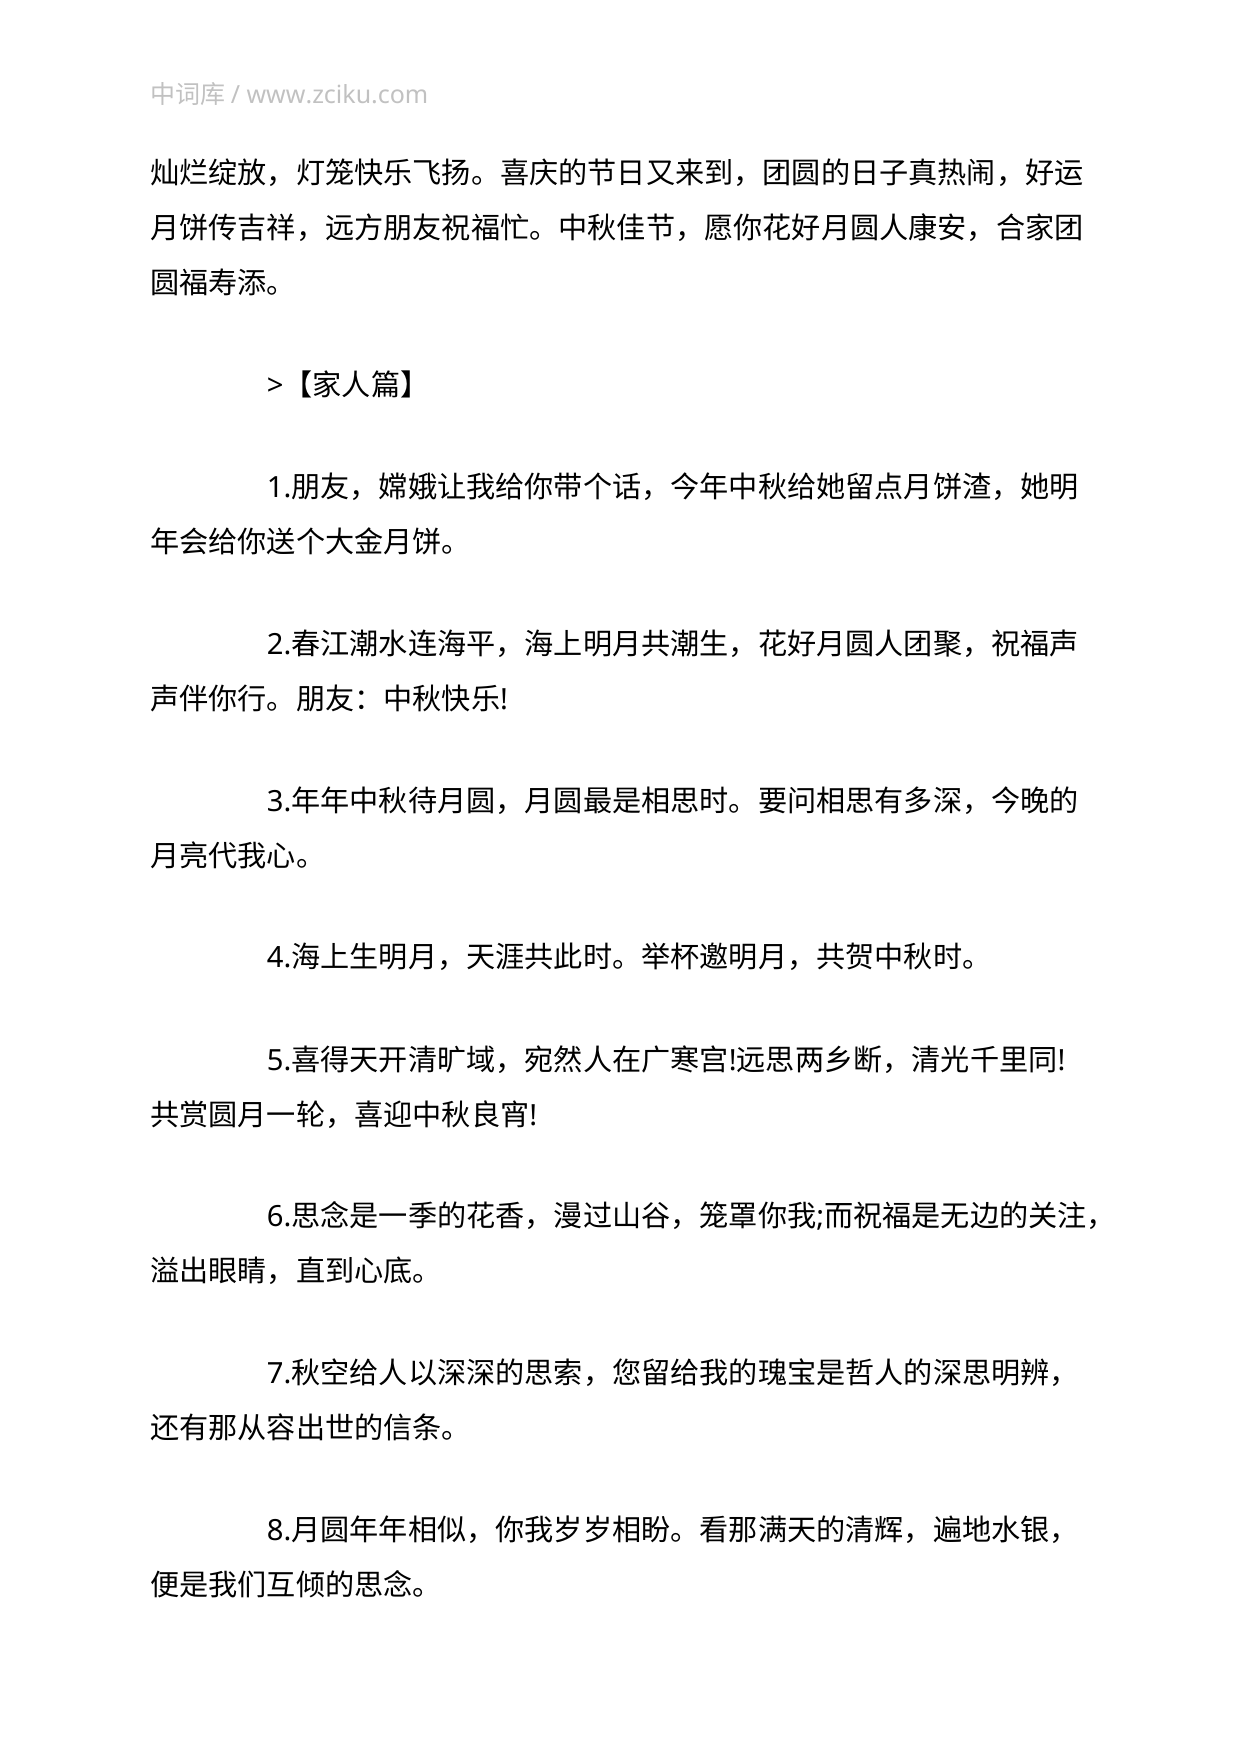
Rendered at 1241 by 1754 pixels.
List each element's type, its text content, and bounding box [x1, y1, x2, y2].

text >【家人篇】 [150, 362, 1090, 404]
text 3.年年中秋待月圆，月圆最是相思时。要问相思有多深，今晚的月亮代我心。 [150, 777, 1090, 874]
text 6.思念是一季的花香，漫过山谷，笼罩你我;而祝福是无边的关注，溢出眼睛，直到心底。 [150, 1193, 1090, 1290]
text 5.喜得天开清旷域，宛然人在广寒宫!远思两乡断，清光千里同!共赏圆月一轮，喜迎中秋良宵! [150, 1036, 1090, 1133]
text 8.月圆年年相似，你我岁岁相盼。看那满天的清辉，遍地水银，便是我们互倾的思念。 [150, 1507, 1090, 1604]
text 1.朋友，嫦娥让我给你带个话，今年中秋给她留点月饼渣，她明年会给你送个大金月饼。 [150, 463, 1090, 561]
text 7.秋空给人以深深的思索，您留给我的瑰宝是哲人的深思明辨，还有那从容出世的信条。 [150, 1350, 1090, 1447]
text 2.春江潮水连海平，海上明月共潮生，花好月圆人团聚，祝福声声伴你行。朋友：中秋快乐! [150, 620, 1090, 718]
text 4.海上生明月，天涯共此时。举杯邀明月，共贺中秋时。 [150, 934, 1090, 976]
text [150, 150, 1090, 302]
